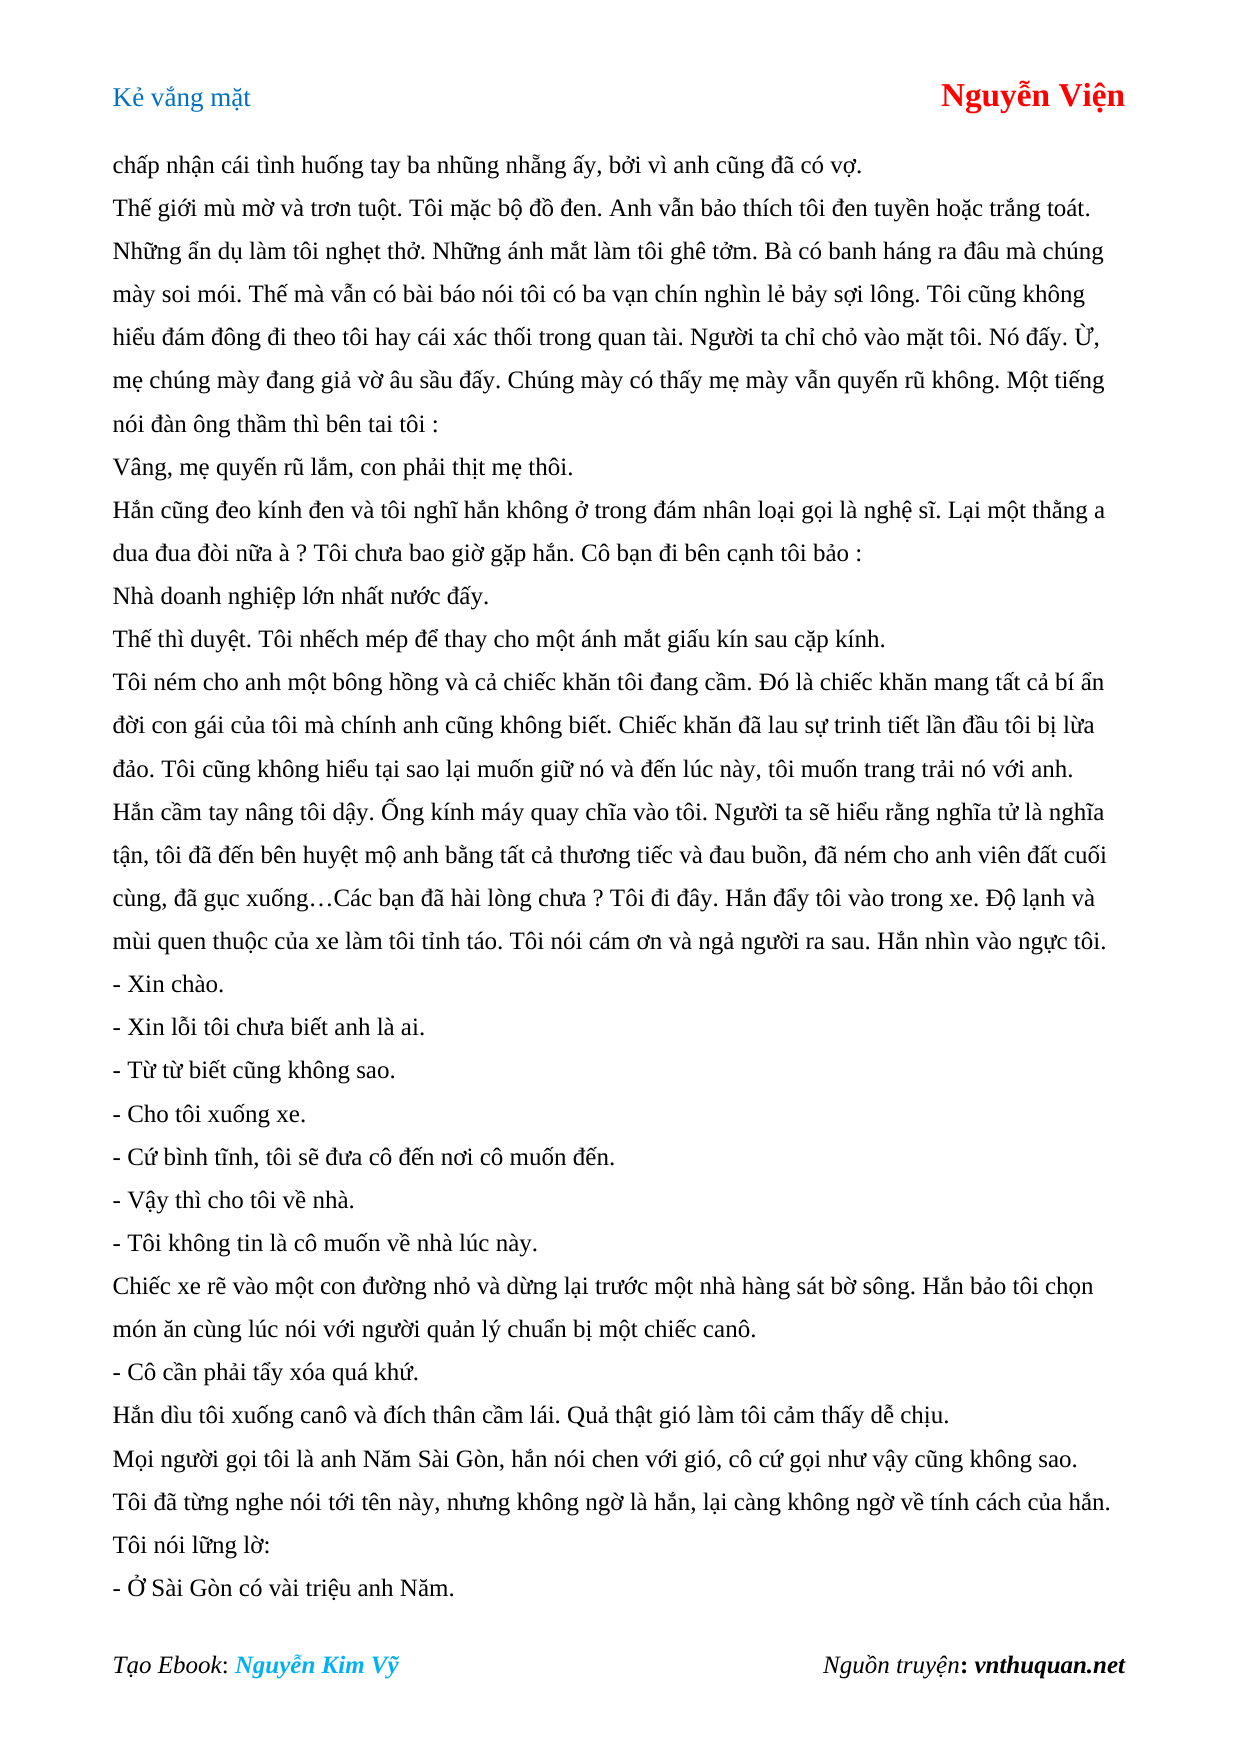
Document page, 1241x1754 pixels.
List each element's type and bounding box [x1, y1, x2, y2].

text [112, 150, 1128, 1602]
